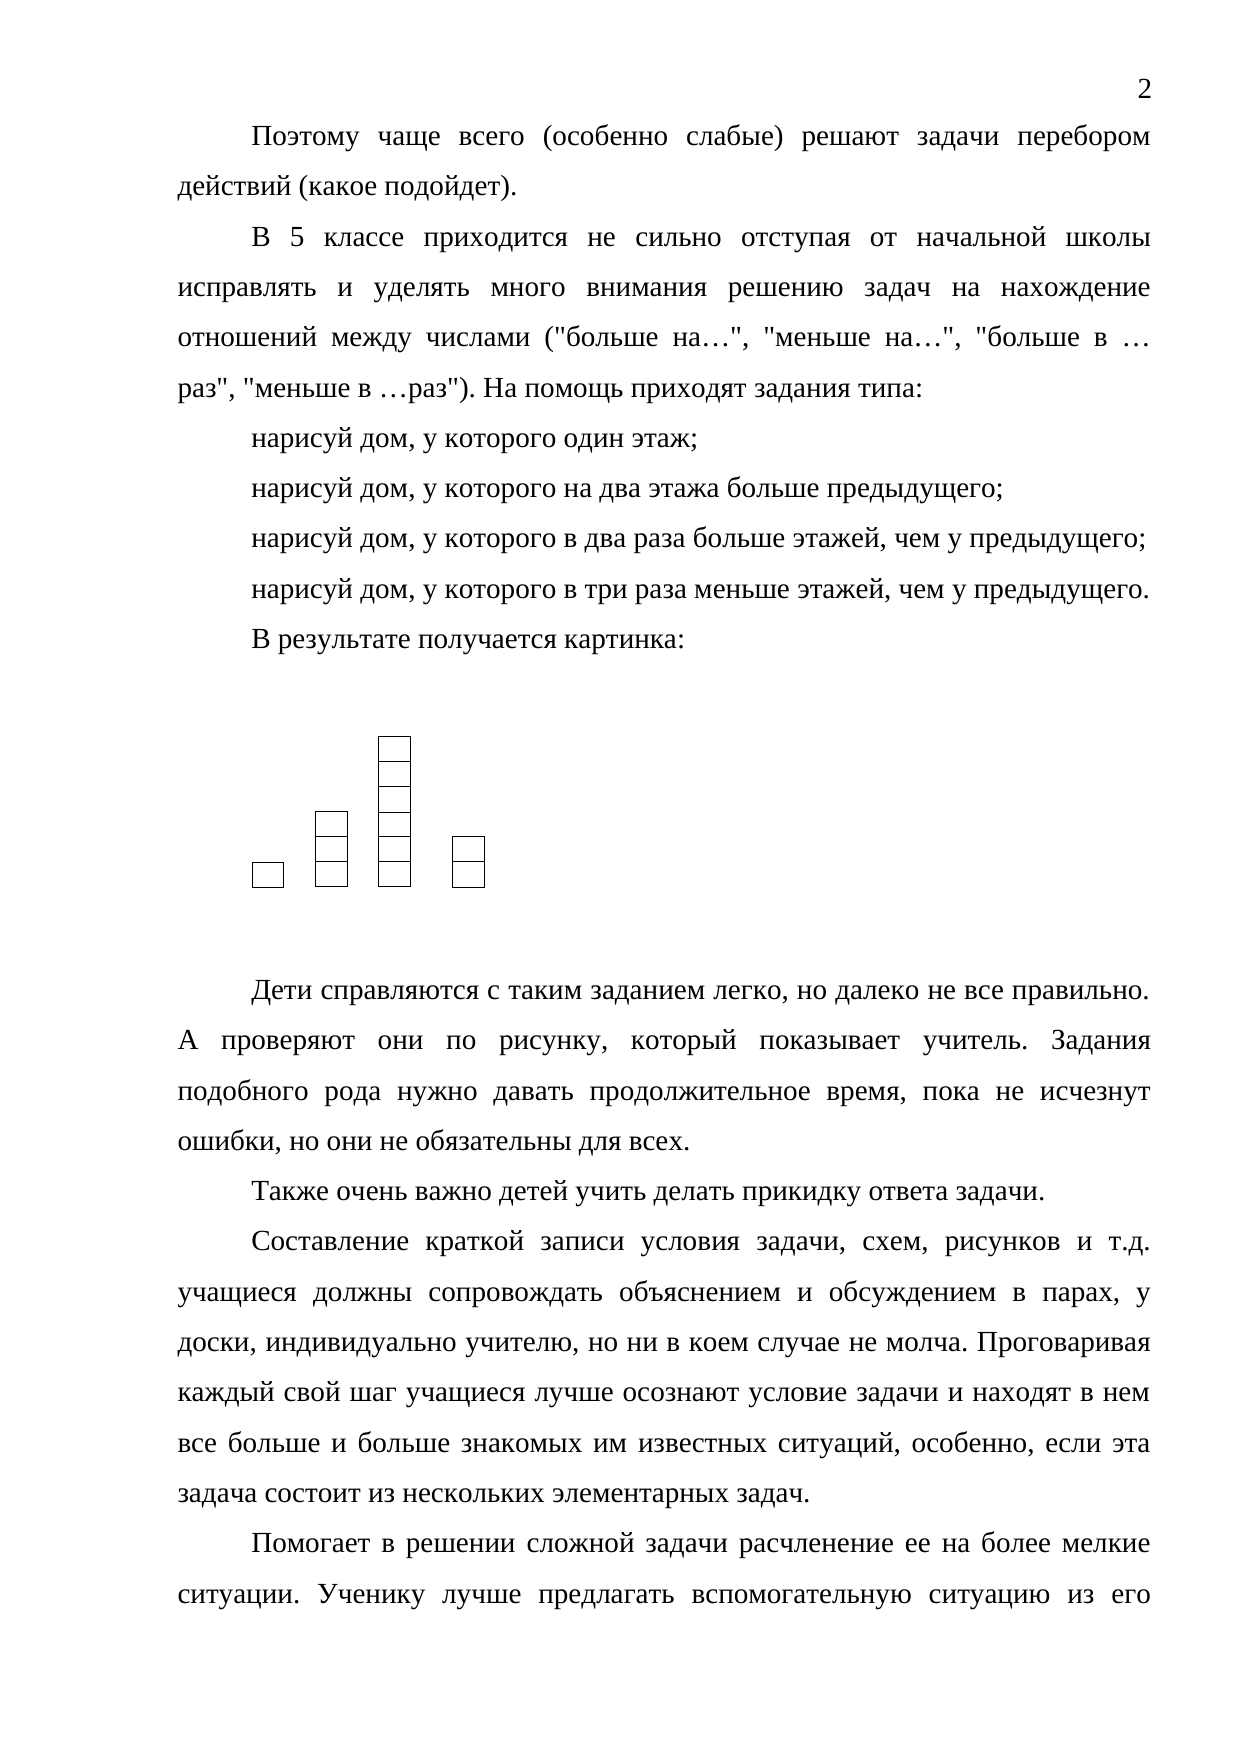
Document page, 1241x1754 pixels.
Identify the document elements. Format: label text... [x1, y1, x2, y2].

text Также очень важно детей учить делать прикидку ответа задачи. [177, 1173, 1152, 1207]
text В результате получается картинка: [177, 621, 1152, 655]
text Составление краткой записи условия задачи, схем, рисунков и т.д. учащиеся должны сопровождать объяснением и обсуждением в парах, у доски, индивидуально учителю, но ни в коем случае не молча. Проговаривая каждый свой шаг учащиеся лучше осознают условие задачи и находят в нем все больше и больше знакомых им известных ситуаций, особенно, если эта задача состоит из нескольких элементарных задач. [177, 1223, 1152, 1509]
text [177, 1525, 1152, 1609]
text нарисуй дом, у которого один этаж; [177, 420, 1152, 453]
text Поэтому чаще всего (особенно слабые) решают задачи перебором действий (какое подойдет). [177, 118, 1152, 202]
text нарисуй дом, у которого в три раза меньше этажей, чем у предыдущего. [177, 571, 1152, 604]
text нарисуй дом, у которого на два этажа больше предыдущего; [177, 470, 1152, 504]
text В 5 классе приходится не сильно отступая от начальной школы исправлять и уделять много внимания решению задач на нахождение отношений между числами ("больше на…", "меньше на…", "больше в … раз", "меньше в …раз"). На помощь приходят задания типа: [177, 219, 1152, 403]
text нарисуй дом, у которого в два раза больше этажей, чем у предыдущего; [177, 521, 1152, 554]
text Дети справляются с таким заданием легко, но далеко не все правильно. А проверяют они по рисунку, который показывает учитель. Задания подобного рода нужно давать продолжительное время, пока не исчезнут ошибки, но они не обязательны для всех. [177, 972, 1152, 1156]
